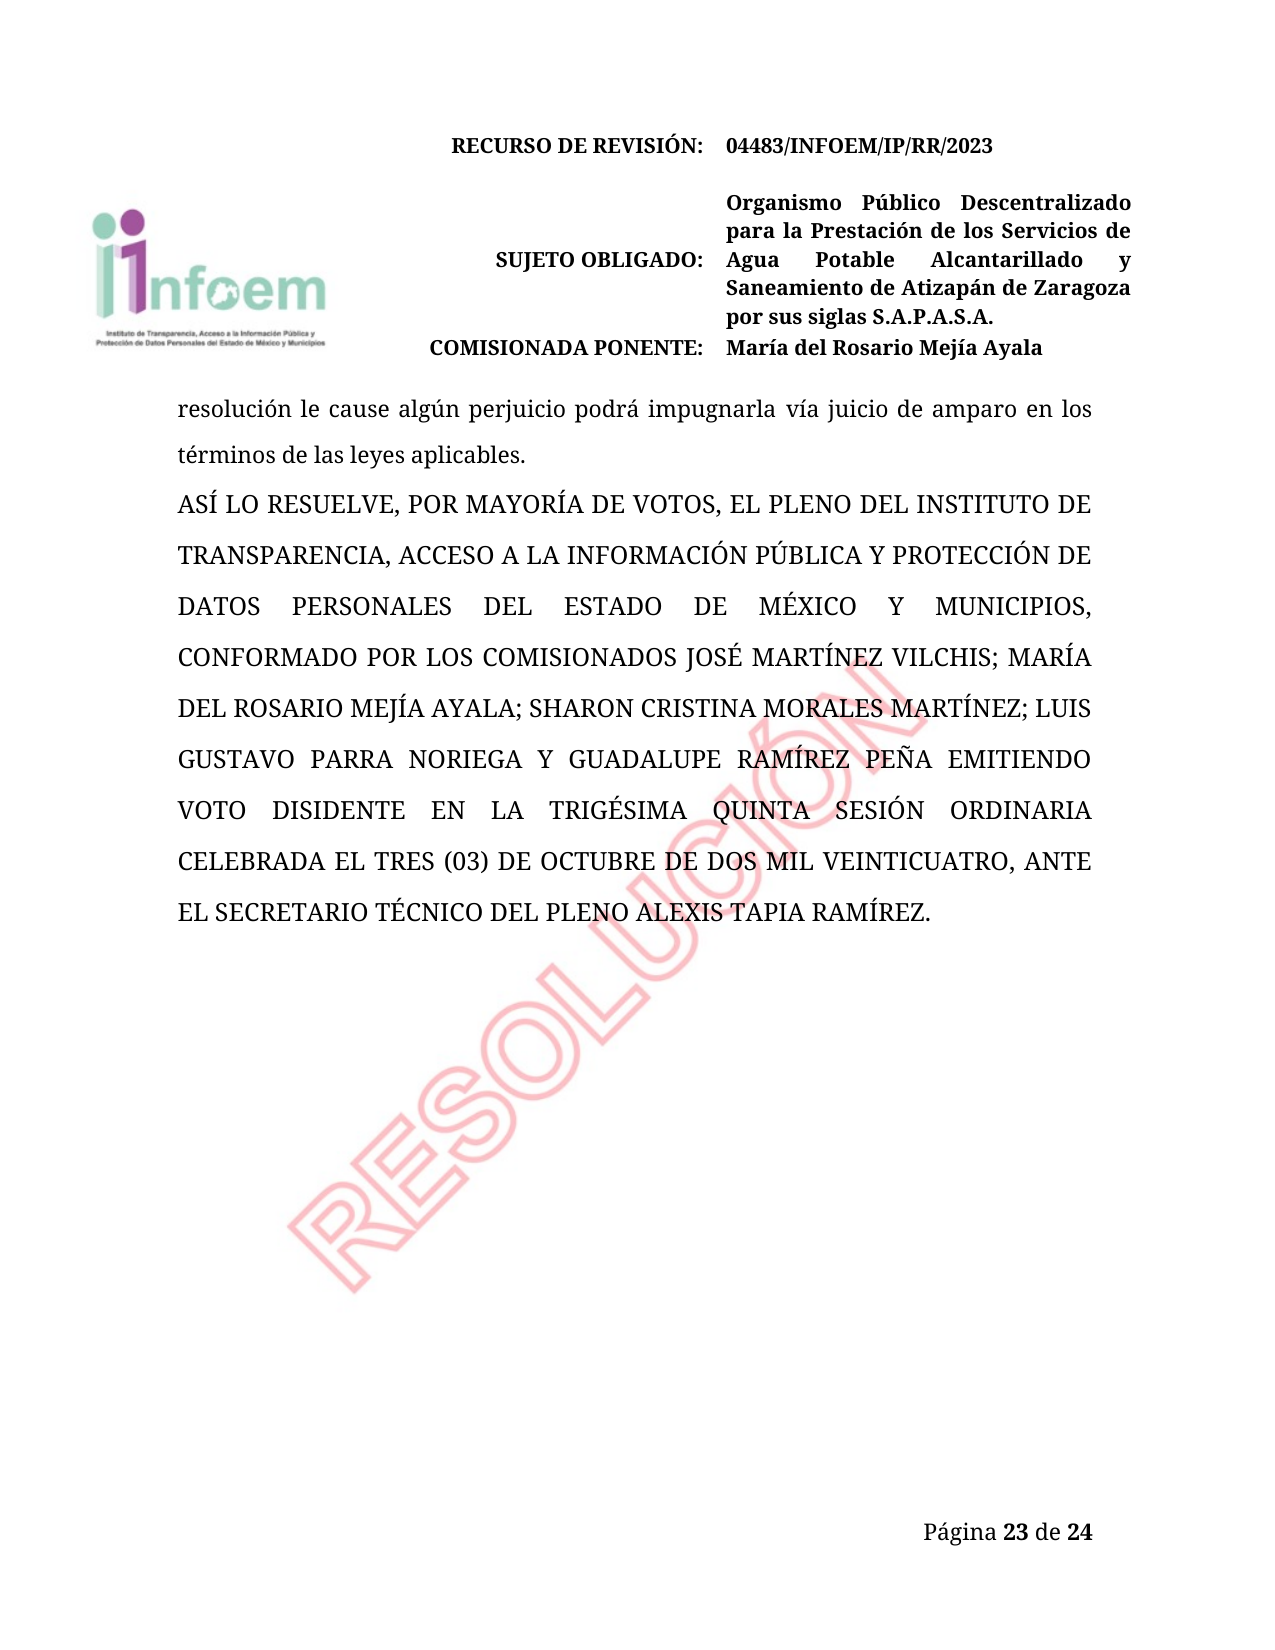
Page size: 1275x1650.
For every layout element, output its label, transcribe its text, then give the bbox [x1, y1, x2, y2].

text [177, 393, 1092, 471]
text ASÍ LO RESUELVE, POR MAYORÍA DE VOTOS, EL PLENO DEL INSTITUTO DE TRANSPARENCIA, ACCESO A LA INFORMACIÓN PÚBLICA Y PROTECCIÓN DE DATOS PERSONALES DEL ESTADO DE MÉXICO Y MUNICIPIOS, CONFORMADO POR LOS COMISIONADOS JOSÉ MARTÍNEZ VILCHIS; MARÍA DEL ROSARIO MEJÍA AYALA; SHARON CRISTINA MORALES MARTÍNEZ; LUIS GUSTAVO PARRA NORIEGA Y GUADALUPE RAMÍREZ PEÑA EMITIENDO VOTO DISIDENTE EN LA TRIGÉSIMA QUINTA SESIÓN ORDINARIA CELEBRADA EL TRES (03) DE OCTUBRE DE DOS MIL VEINTICUATRO, ANTE EL SECRETARIO TÉCNICO DEL PLENO ALEXIS TAPIA RAMÍREZ. [177, 486, 1092, 929]
picture [0, 151, 1207, 1650]
